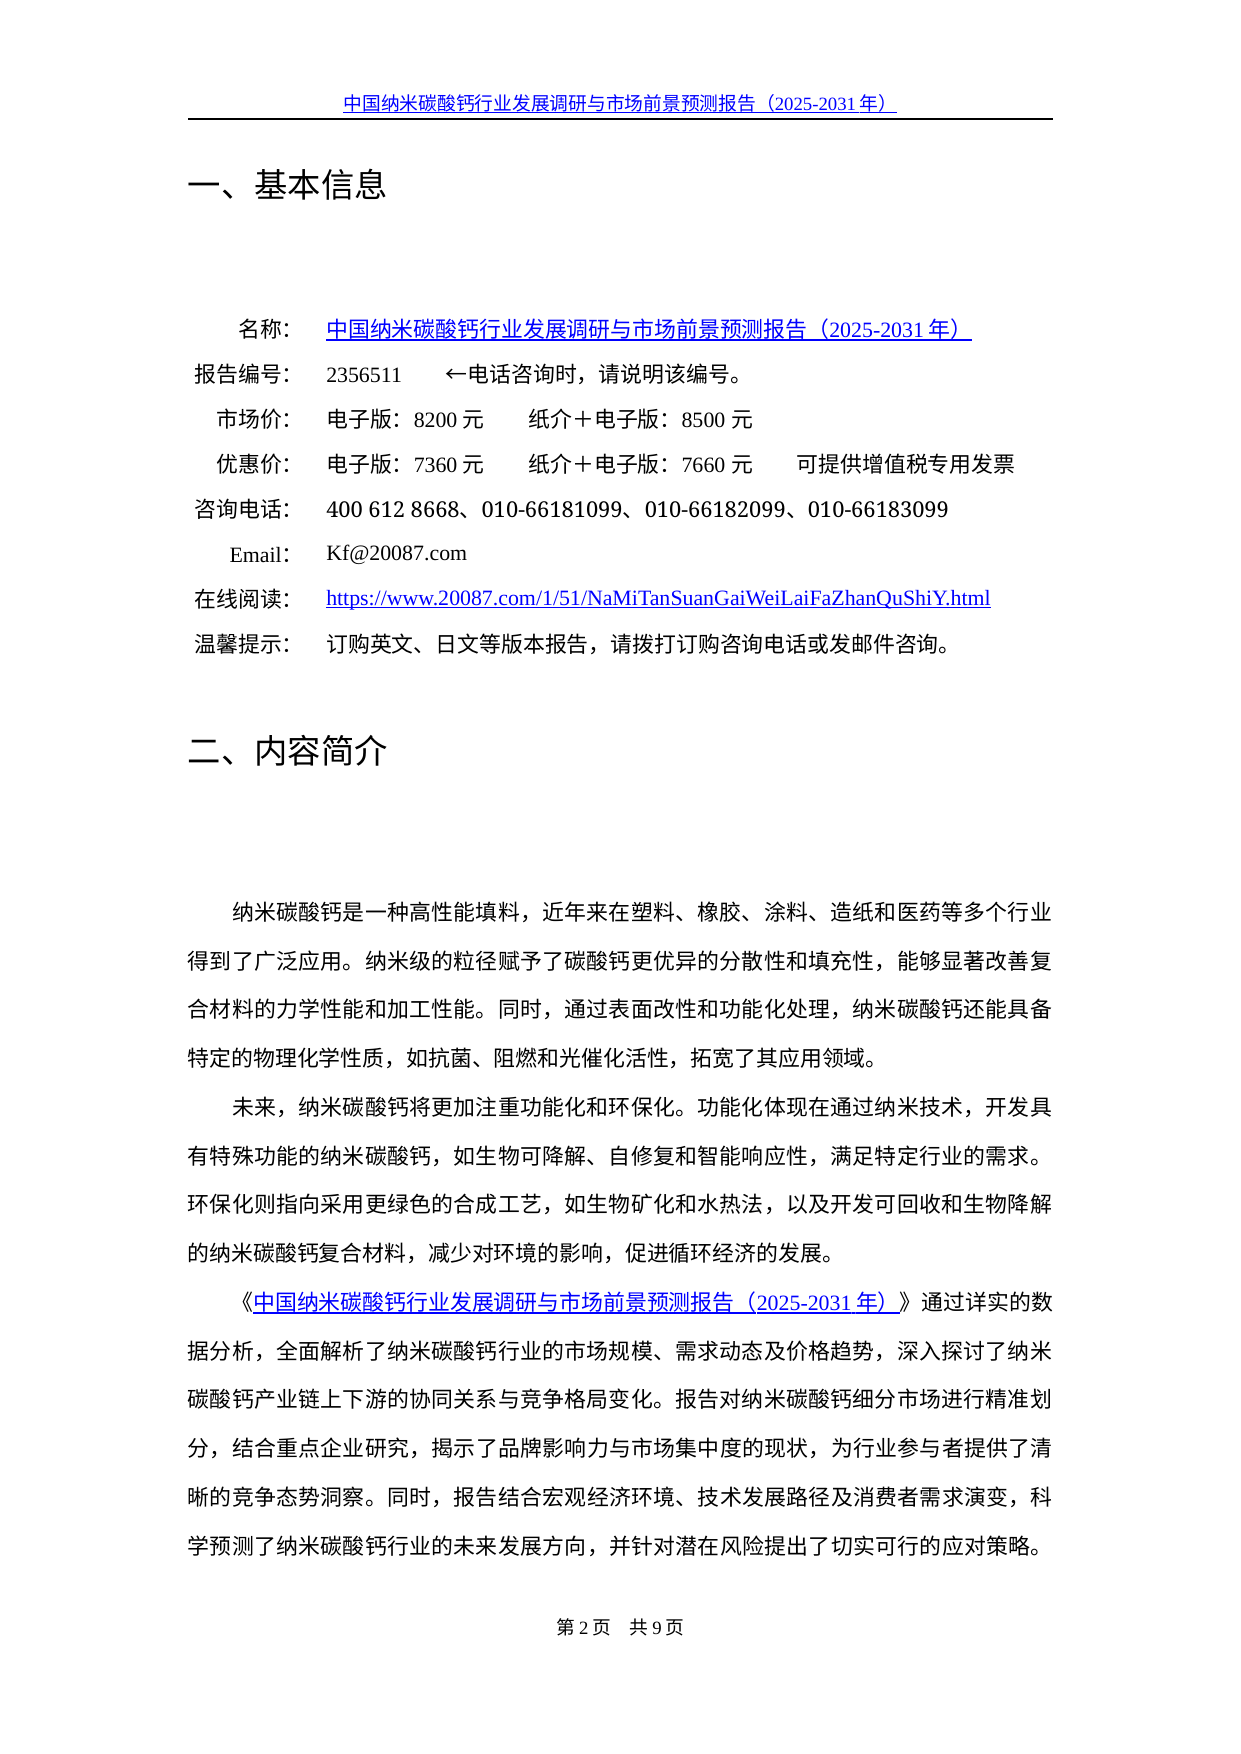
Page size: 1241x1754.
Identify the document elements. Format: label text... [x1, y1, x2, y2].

title 二、内容简介 [187, 717, 1053, 782]
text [187, 894, 1053, 1561]
table_cell Kf@20087.com [315, 537, 1073, 582]
table_cell Email： [167, 537, 315, 582]
table_cell 在线阅读： [167, 582, 315, 627]
table_cell 2356511 ←电话咨询时，请说明该编号。 [315, 357, 1073, 402]
table_cell 市场价： [167, 402, 315, 447]
table_cell [315, 582, 1073, 627]
table_cell 报告编号： [167, 357, 315, 402]
table_cell 电子版：7360 元 纸介＋电子版：7660 元 可提供增值税专用发票 [315, 447, 1073, 492]
table_cell 温馨提示： [167, 627, 315, 672]
table_cell 400 612 8668、010-66181099、010-66182099、010-66183099 [315, 492, 1073, 537]
table_header 中国纳米碳酸钙行业发展调研与市场前景预测报告（2025-2031年） [315, 312, 1073, 357]
table_cell 订购英文、日文等版本报告，请拨打订购咨询电话或发邮件咨询。 [315, 627, 1073, 672]
table_cell 优惠价： [167, 447, 315, 492]
title 一、基本信息 [187, 150, 1053, 215]
table_cell 咨询电话： [167, 492, 315, 537]
table_cell 电子版：8200 元 纸介＋电子版：8500 元 [315, 402, 1073, 447]
table_header 名称： [167, 312, 315, 357]
